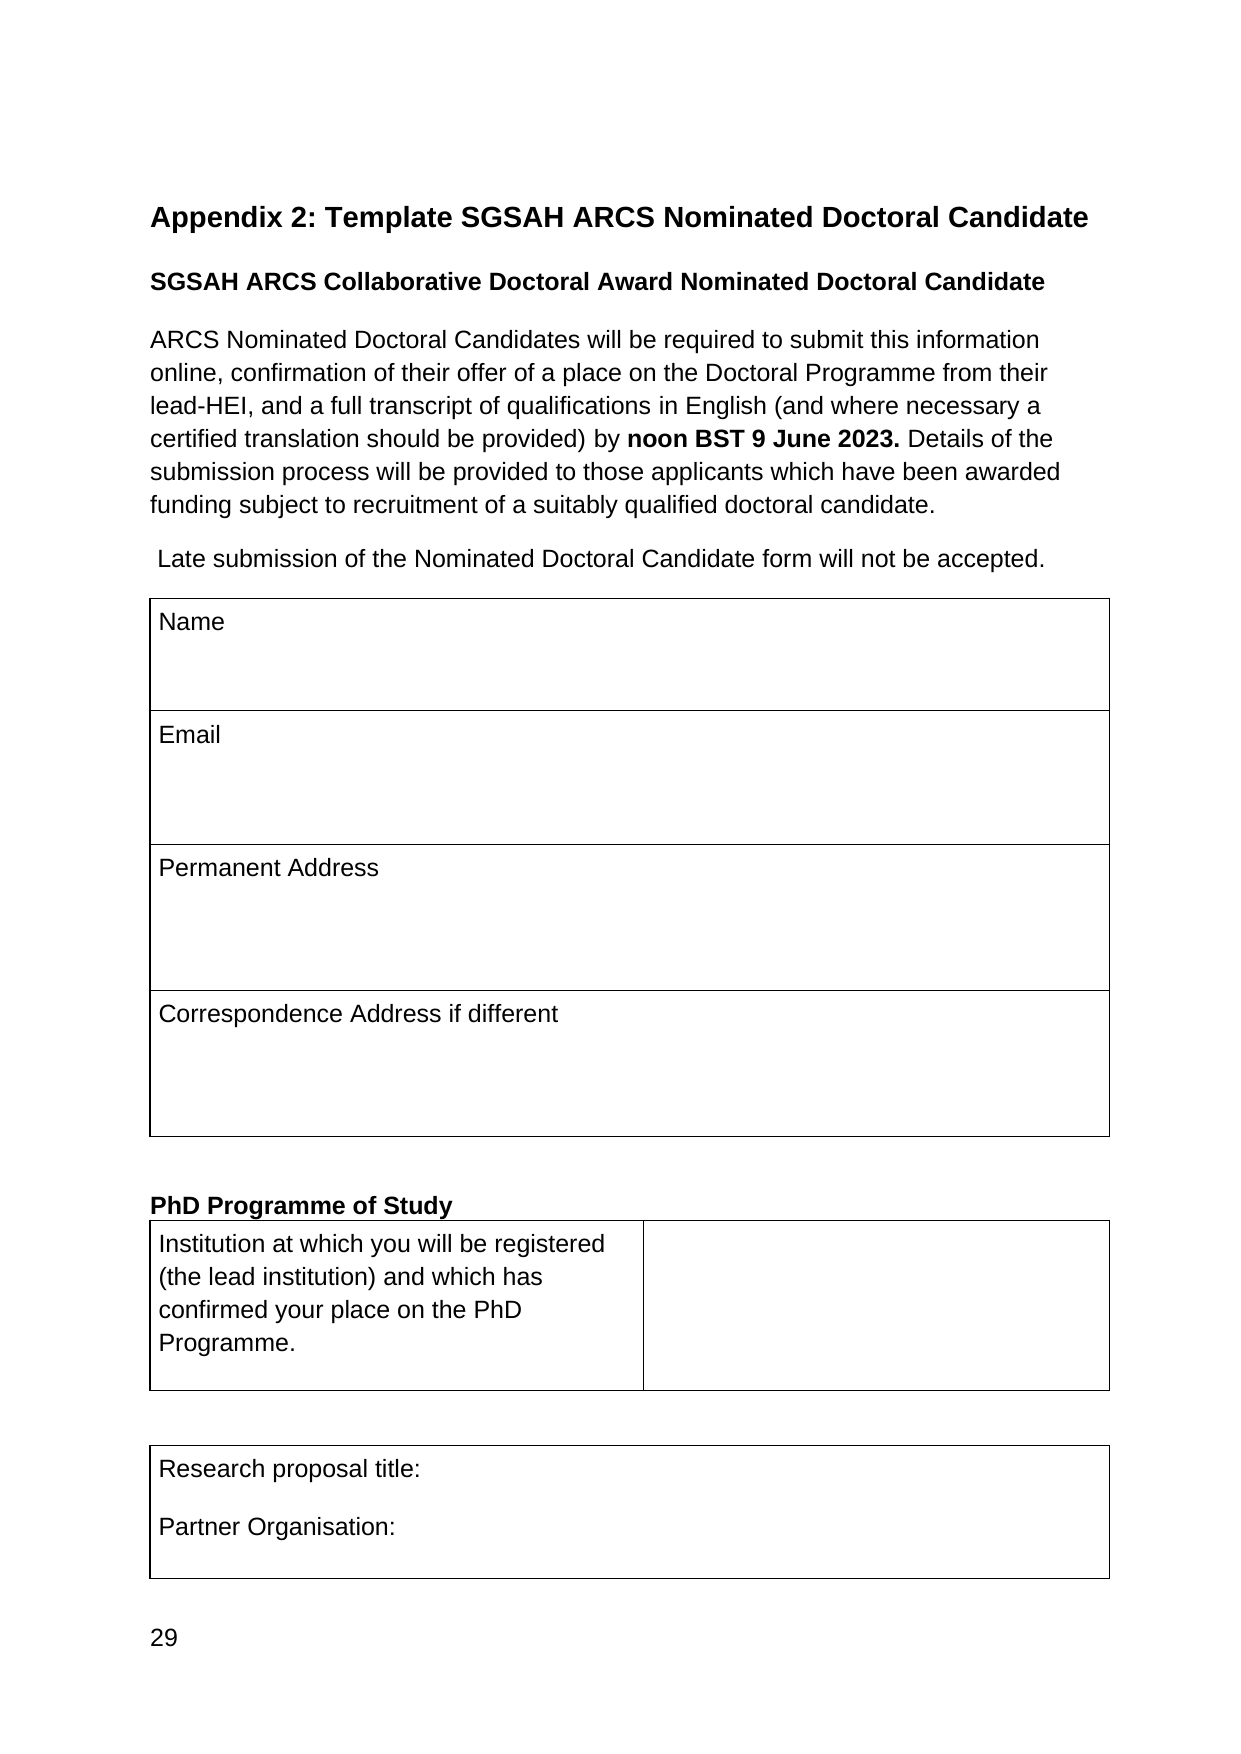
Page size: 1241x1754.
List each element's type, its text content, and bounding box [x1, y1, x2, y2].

text SGSAH ARCS Collaborative Doctoral Award Nominated Doctoral Candidate [150, 267, 1090, 296]
table_header Institution at which you will be registered (the lead institution) and which has confirmed your place on the PhD Programme. [151, 1221, 643, 1390]
text Late submission of the Nominated Doctoral Candidate form will not be accepted. [150, 544, 1090, 572]
table_cell Permanent Address [151, 845, 1109, 990]
subtitle Appendix 2: Template SGSAH ARCS Nominated Doctoral Candidate [150, 200, 1090, 233]
text PhD Programme of Study [150, 1191, 1090, 1219]
table_cell Email [151, 711, 1109, 844]
text ARCS Nominated Doctoral Candidates will be required to submit this information online, confirmation of their offer of a place on the Doctoral Programme from their lead-HEI, and a full transcript of qualifications in English (and where necessary a certified translation should be provided) by noon BST 9 June 2023. Details of the submission process will be provided to those applicants which have been awarded funding subject to recruitment of a suitably qualified doctoral candidate. [150, 325, 1090, 519]
table_cell Correspondence Address if different [151, 991, 1109, 1136]
table_header Research proposal title: Partner Organisation: [151, 1446, 1109, 1578]
table_header Name [151, 599, 1109, 710]
table_header [644, 1221, 1109, 1390]
